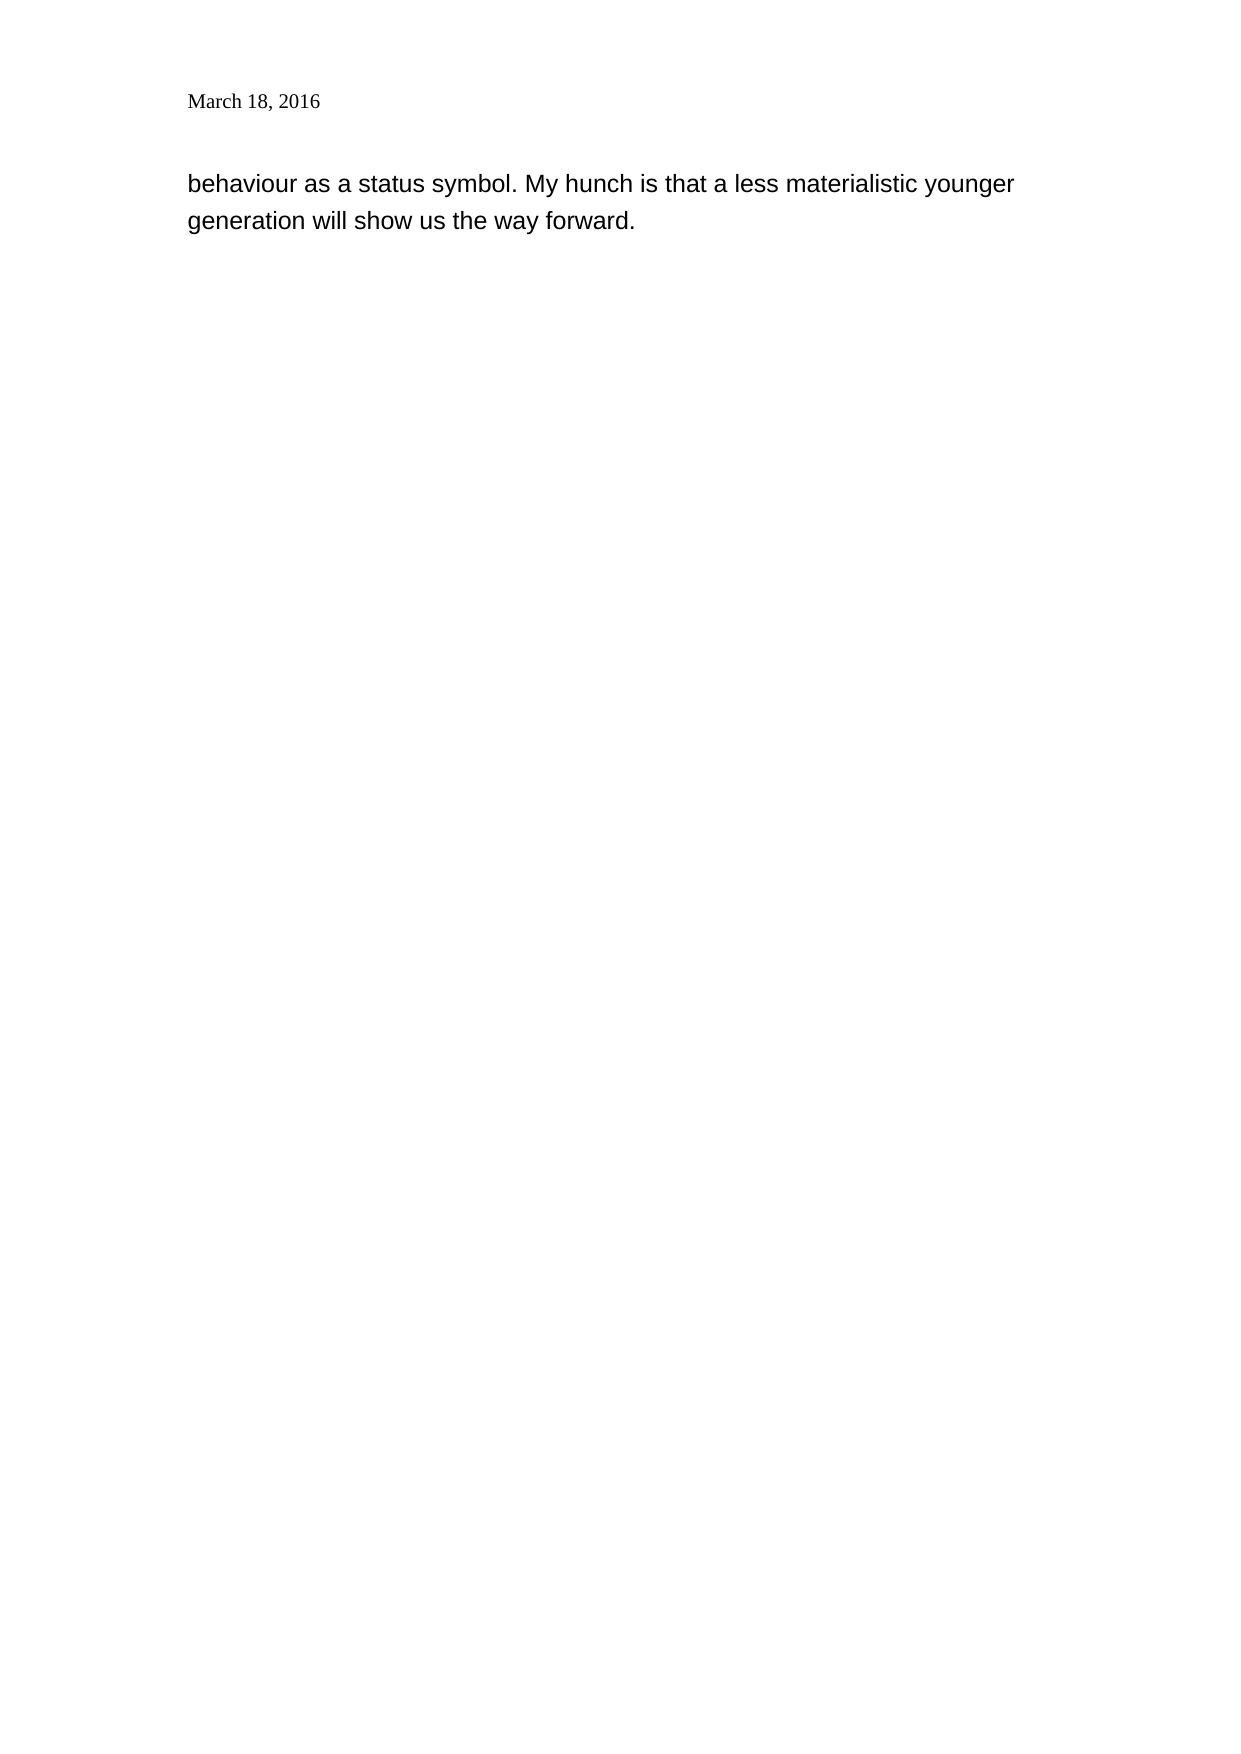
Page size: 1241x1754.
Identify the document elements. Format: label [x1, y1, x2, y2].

text [187, 164, 1053, 239]
